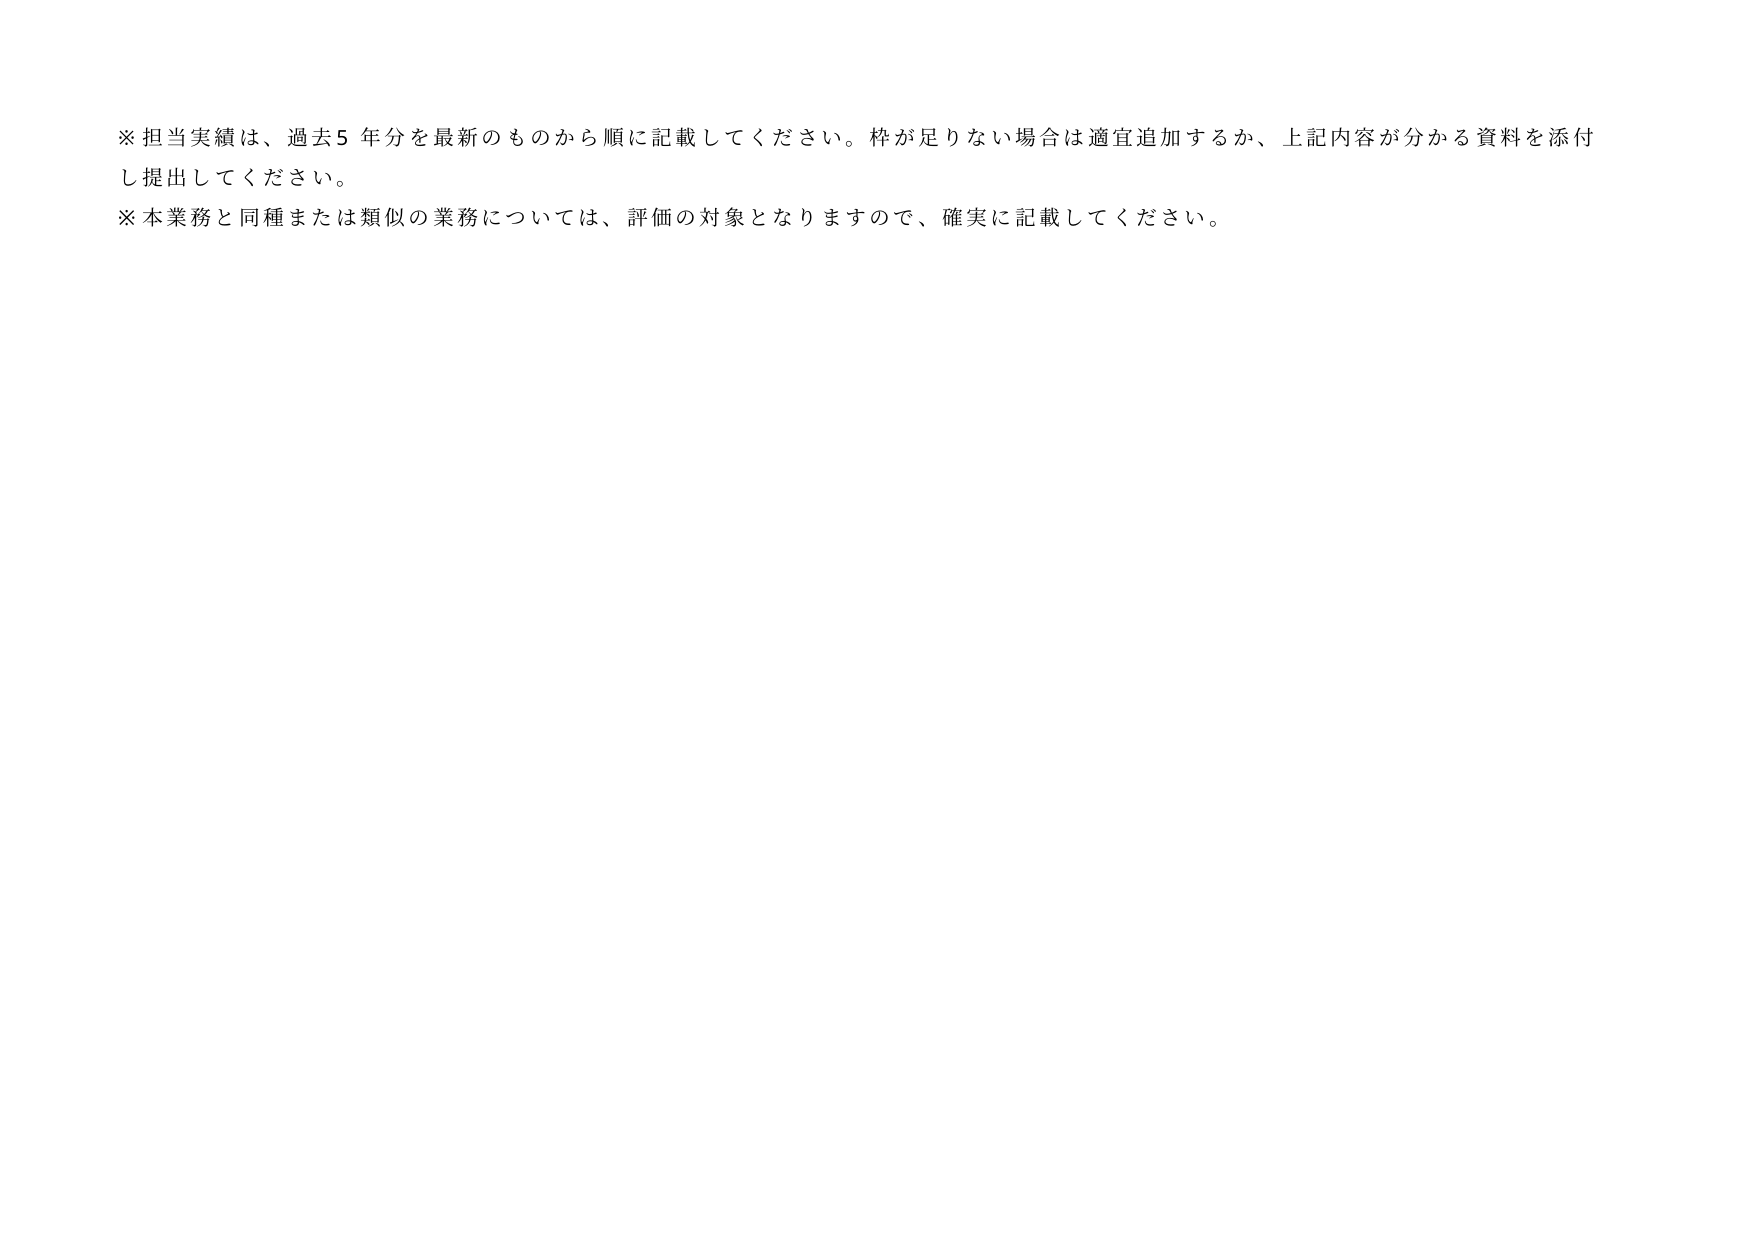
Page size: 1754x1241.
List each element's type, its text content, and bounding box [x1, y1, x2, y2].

text ※担当実績は、過去5年分を最新のものから順に記載してください。枠が足りない場合は適宜追加するか、上記内容が分かる資料を添付し提出してください。 [118, 116, 1598, 197]
text ※本業務と同種または類似の業務については、評価の対象となりますので、確実に記載してください。 [118, 197, 1598, 237]
